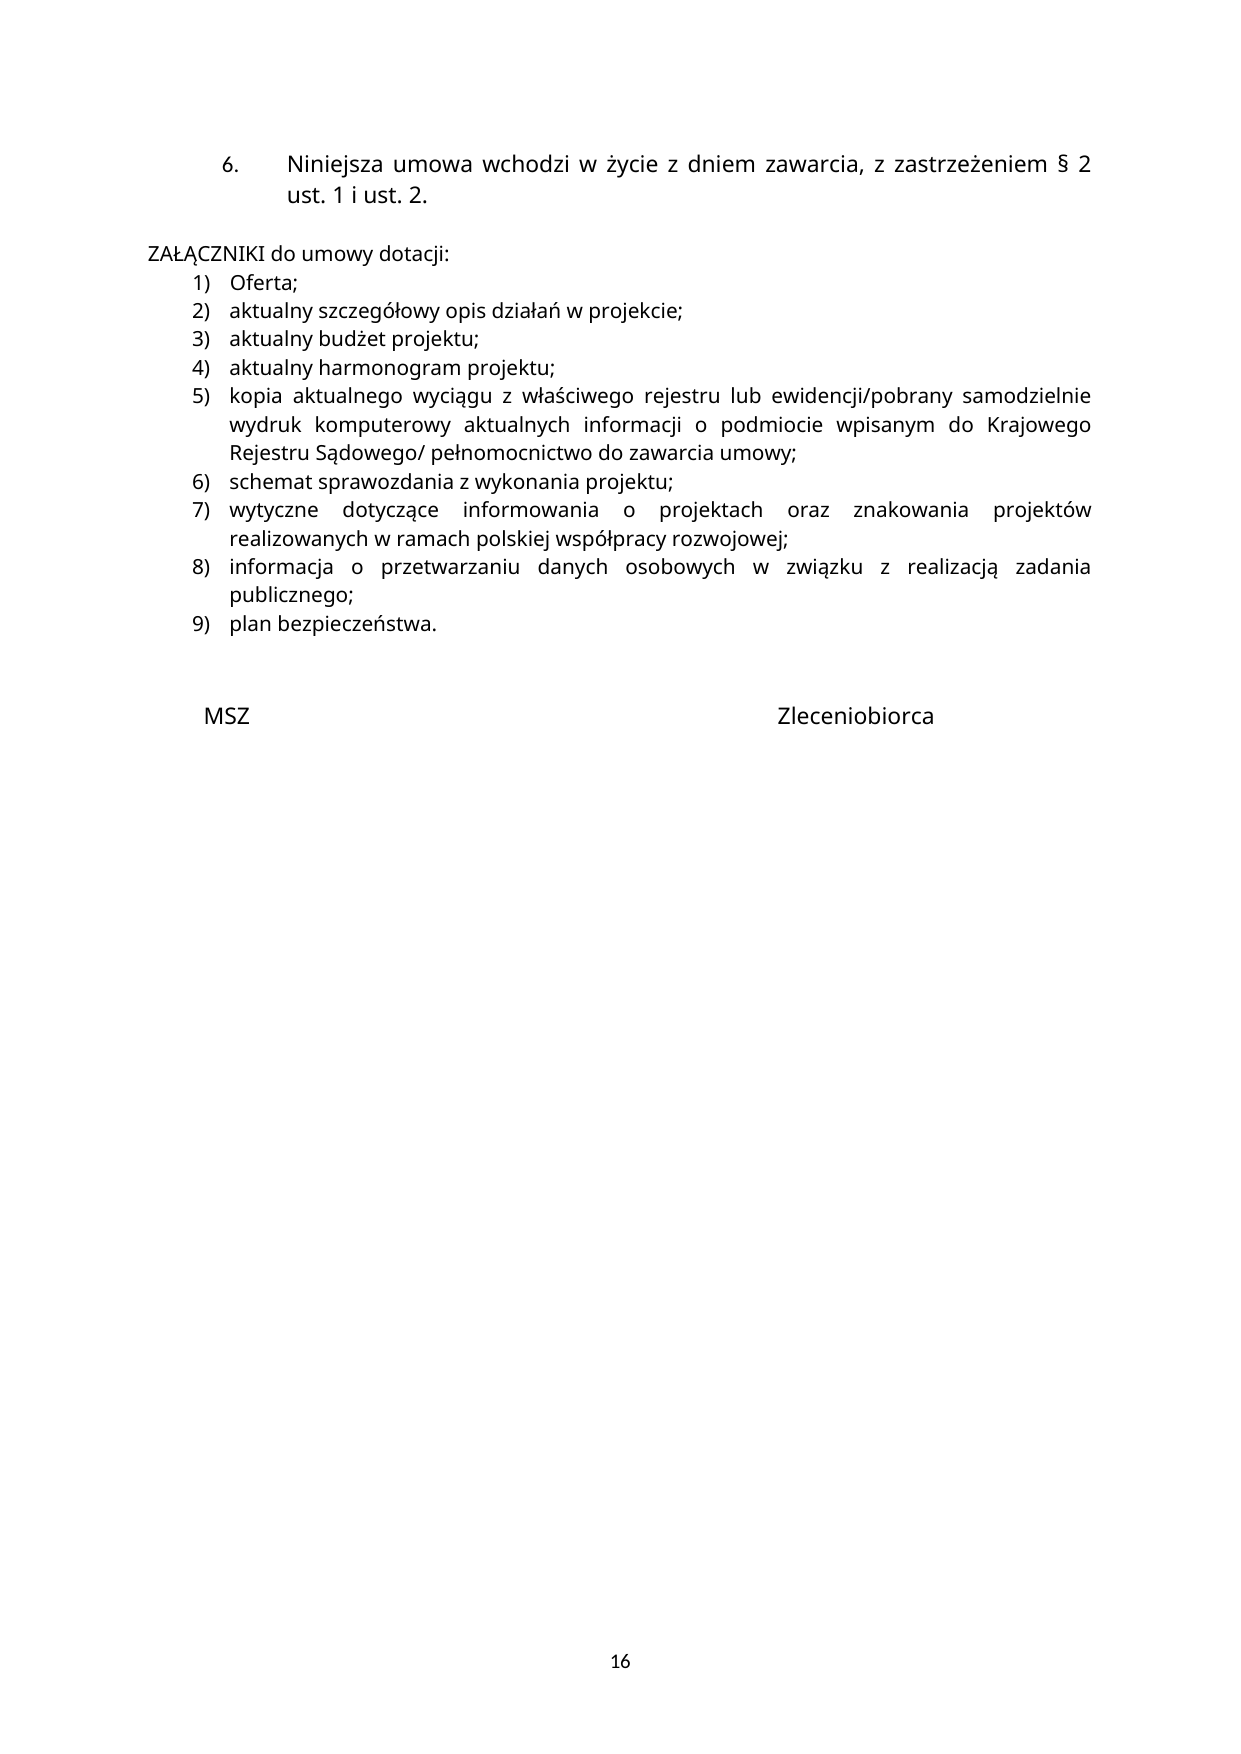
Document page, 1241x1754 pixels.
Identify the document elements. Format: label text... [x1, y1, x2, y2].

text Niniejsza umowa wchodzi w życie z dniem zawarcia, z zastrzeżeniem § 2 ust. 1 i ust. 2. [222, 148, 1093, 210]
list aktualny harmonogram projektu; [192, 353, 1093, 381]
list plan bezpieczeństwa. [192, 609, 1093, 637]
list aktualny budżet projektu; [192, 324, 1093, 353]
list informacja o przetwarzaniu danych osobowych w związku z realizacją zadania publicznego; [192, 552, 1093, 609]
list Oferta; [192, 268, 1093, 296]
list schemat sprawozdania z wykonania projektu; [192, 467, 1093, 495]
table_header MSZ [148, 675, 619, 737]
list aktualny szczegółowy opis działań w projekcie; [192, 296, 1093, 324]
table_header Zleceniobiorca [619, 675, 1093, 737]
list wytyczne dotyczące informowania o projektach oraz znakowania projektów realizowanych w ramach polskiej współpracy rozwojowej; [192, 495, 1093, 552]
text ZAŁĄCZNIKI do umowy dotacji: [148, 239, 1093, 268]
list kopia aktualnego wyciągu z właściwego rejestru lub ewidencji/pobrany samodzielnie wydruk komputerowy aktualnych informacji o podmiocie wpisanym do Krajowego Rejestru Sądowego/ pełnomocnictwo do zawarcia umowy; [192, 381, 1093, 467]
